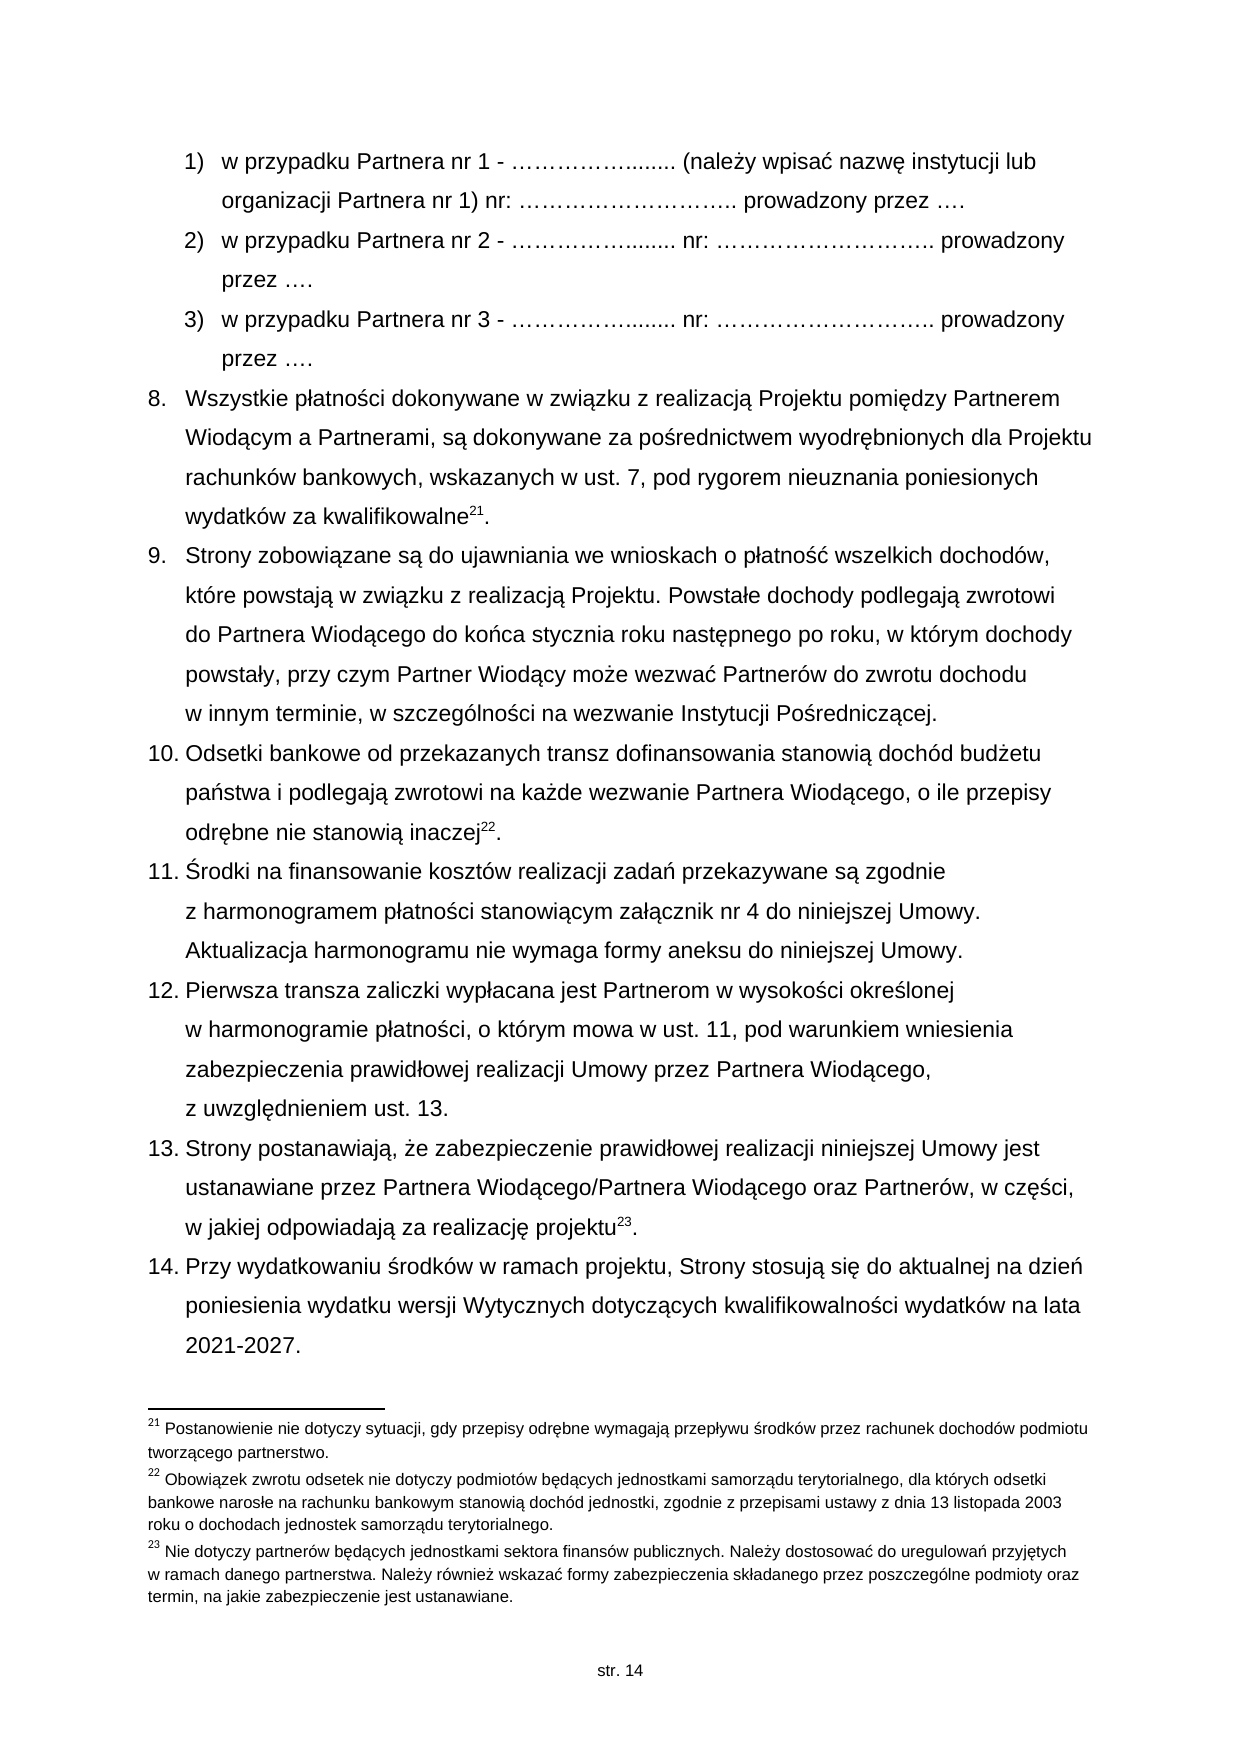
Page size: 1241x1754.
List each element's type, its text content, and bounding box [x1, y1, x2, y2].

list Środki na finansowanie kosztów realizacji zadań przekazywane są zgodnie z harmonogramem płatności stanowiącym załącznik nr 4 do niniejszej Umowy. Aktualizacja harmonogramu nie wymaga formy aneksu do niniejszej Umowy. [148, 858, 1093, 963]
list Przy wydatkowaniu środków w ramach projektu, Strony stosują się do aktualnej na dzień poniesienia wydatku wersji Wytycznych dotyczących kwalifikowalności wydatków na lata 2021-2027. [148, 1253, 1093, 1358]
list Odsetki bankowe od przekazanych transz dofinansowania stanowią dochód budżetu państwa i podlegają zwrotowi na każde wezwanie Partnera Wiodącego, o ile przepisy odrębne nie stanowią inaczej. [148, 740, 1093, 845]
list w przypadku Partnera nr 2 - ……………........ nr: ……………………….. prowadzony przez …. [184, 227, 1093, 292]
list w przypadku Partnera nr 1 - ……………........ (należy wpisać nazwę instytucji lub organizacji Partnera nr 1) nr: ……………………….. prowadzony przez …. [184, 148, 1093, 213]
list Strony zobowiązane są do ujawniania we wnioskach o płatność wszelkich dochodów, które powstają w związku z realizacją Projektu. Powstałe dochody podlegają zwrotowi do Partnera Wiodącego do końca stycznia roku następnego po roku, w którym dochody powstały, przy czym Partner Wiodący może wezwać Partnerów do zwrotu dochodu w innym terminie, w szczególności na wezwanie Instytucji Pośredniczącej. [148, 542, 1093, 727]
list w przypadku Partnera nr 3 - ……………........ nr: ……………………….. prowadzony przez …. [184, 306, 1093, 371]
list Wszystkie płatności dokonywane w związku z realizacją Projektu pomiędzy Partnerem Wiodącym a Partnerami, są dokonywane za pośrednictwem wyodrębnionych dla Projektu rachunków bankowych, wskazanych w ust. 7, pod rygorem nieuznania poniesionych wydatków za kwalifikowalne. [148, 384, 1093, 529]
list Strony postanawiają, że zabezpieczenie prawidłowej realizacji niniejszej Umowy jest ustanawiane przez Partnera Wiodącego/Partnera Wiodącego oraz Partnerów, w części, w jakiej odpowiadają za realizację projektu. [148, 1134, 1093, 1240]
list Pierwsza transza zaliczki wypłacana jest Partnerom w wysokości określonej w harmonogramie płatności, o którym mowa w ust. 11, pod warunkiem wniesienia zabezpieczenia prawidłowej realizacji Umowy przez Partnera Wiodącego, z uwzględnieniem ust. 13. [148, 977, 1093, 1121]
